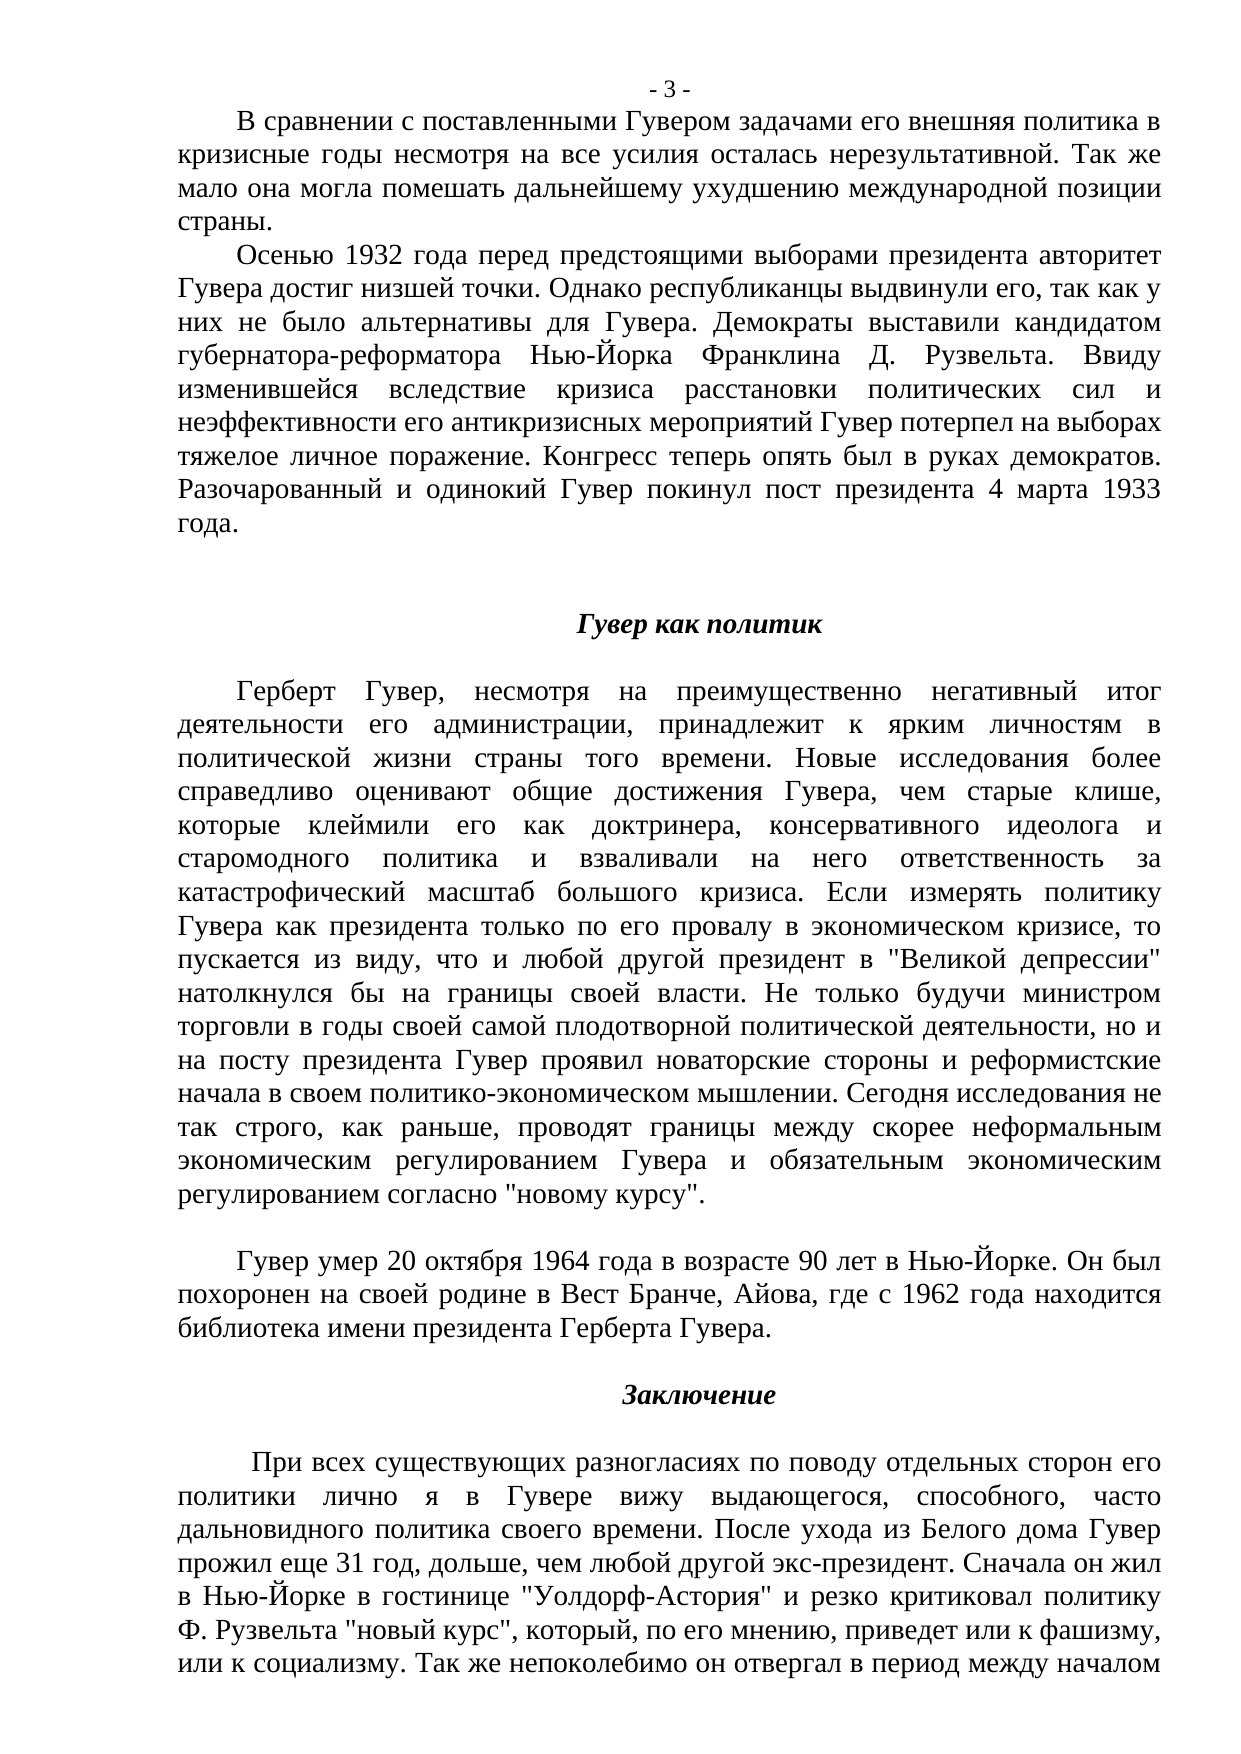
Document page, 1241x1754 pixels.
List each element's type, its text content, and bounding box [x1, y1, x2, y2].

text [177, 1444, 1162, 1679]
text Герберт Гувер, несмотря на преимущественно негативный итог деятельности его администрации, принадлежит к ярким личностям в политической жизни страны того времени. Новые исследования более справедливо оценивают общие достижения Гувера, чем старые клише, которые клеймили его как доктринера, консервативного идеолога и старомодного политика и взваливали на него ответственность за катастрофический масштаб большого кризиса. Если измерять политику Гувера как президента только по его провалу в экономическом кризисе, то пускается из виду, что и любой другой президент в "Великой депрессии" натолкнулся бы на границы своей власти. Не только будучи министром торговли в годы своей самой плодотворной политической деятельности, но и на посту президента Гувер проявил новаторские стороны и реформистские начала в своем политико-экономическом мышлении. Сегодня исследования не так строго, как раньше, проводят границы между скорее неформальным экономическим регулированием Гувера и обязательным экономическим регулированием согласно "новому курсу". [177, 673, 1162, 1209]
text Гувер как политик [177, 606, 1162, 639]
text Заключение [177, 1377, 1162, 1411]
text В сравнении с поставленными Гувером задачами его внешняя политика в кризисные годы несмотря на все усилия осталась нерезультативной. Так же мало она могла помешать дальнейшему ухудшению международной позиции страны. [177, 103, 1162, 237]
text Осенью 1932 года перед предстоящими выборами президента авторитет Гувера достиг низшей точки. Однако республиканцы выдвинули его, так как у них не было альтернативы для Гувера. Демократы выставили кандидатом губернатора-реформатора Нью-Йорка Франклина Д. Рузвельта. Ввиду изменившейся вследствие кризиса расстановки политических сил и неэффективности его антикризисных мероприятий Гувер потерпел на выборах тяжелое личное поражение. Конгресс теперь опять был в руках демократов. Разочарованный и одинокий Гувер покинул пост президента 4 марта 1933 года. [177, 237, 1162, 539]
text Гувер умер 20 октября 1964 года в возрасте 90 лет в Нью-Йорке. Он был похоронен на своей родине в Вест Бранче, Айова, где с 1962 года находится библиотека имени президента Герберта Гувера. [177, 1243, 1162, 1344]
